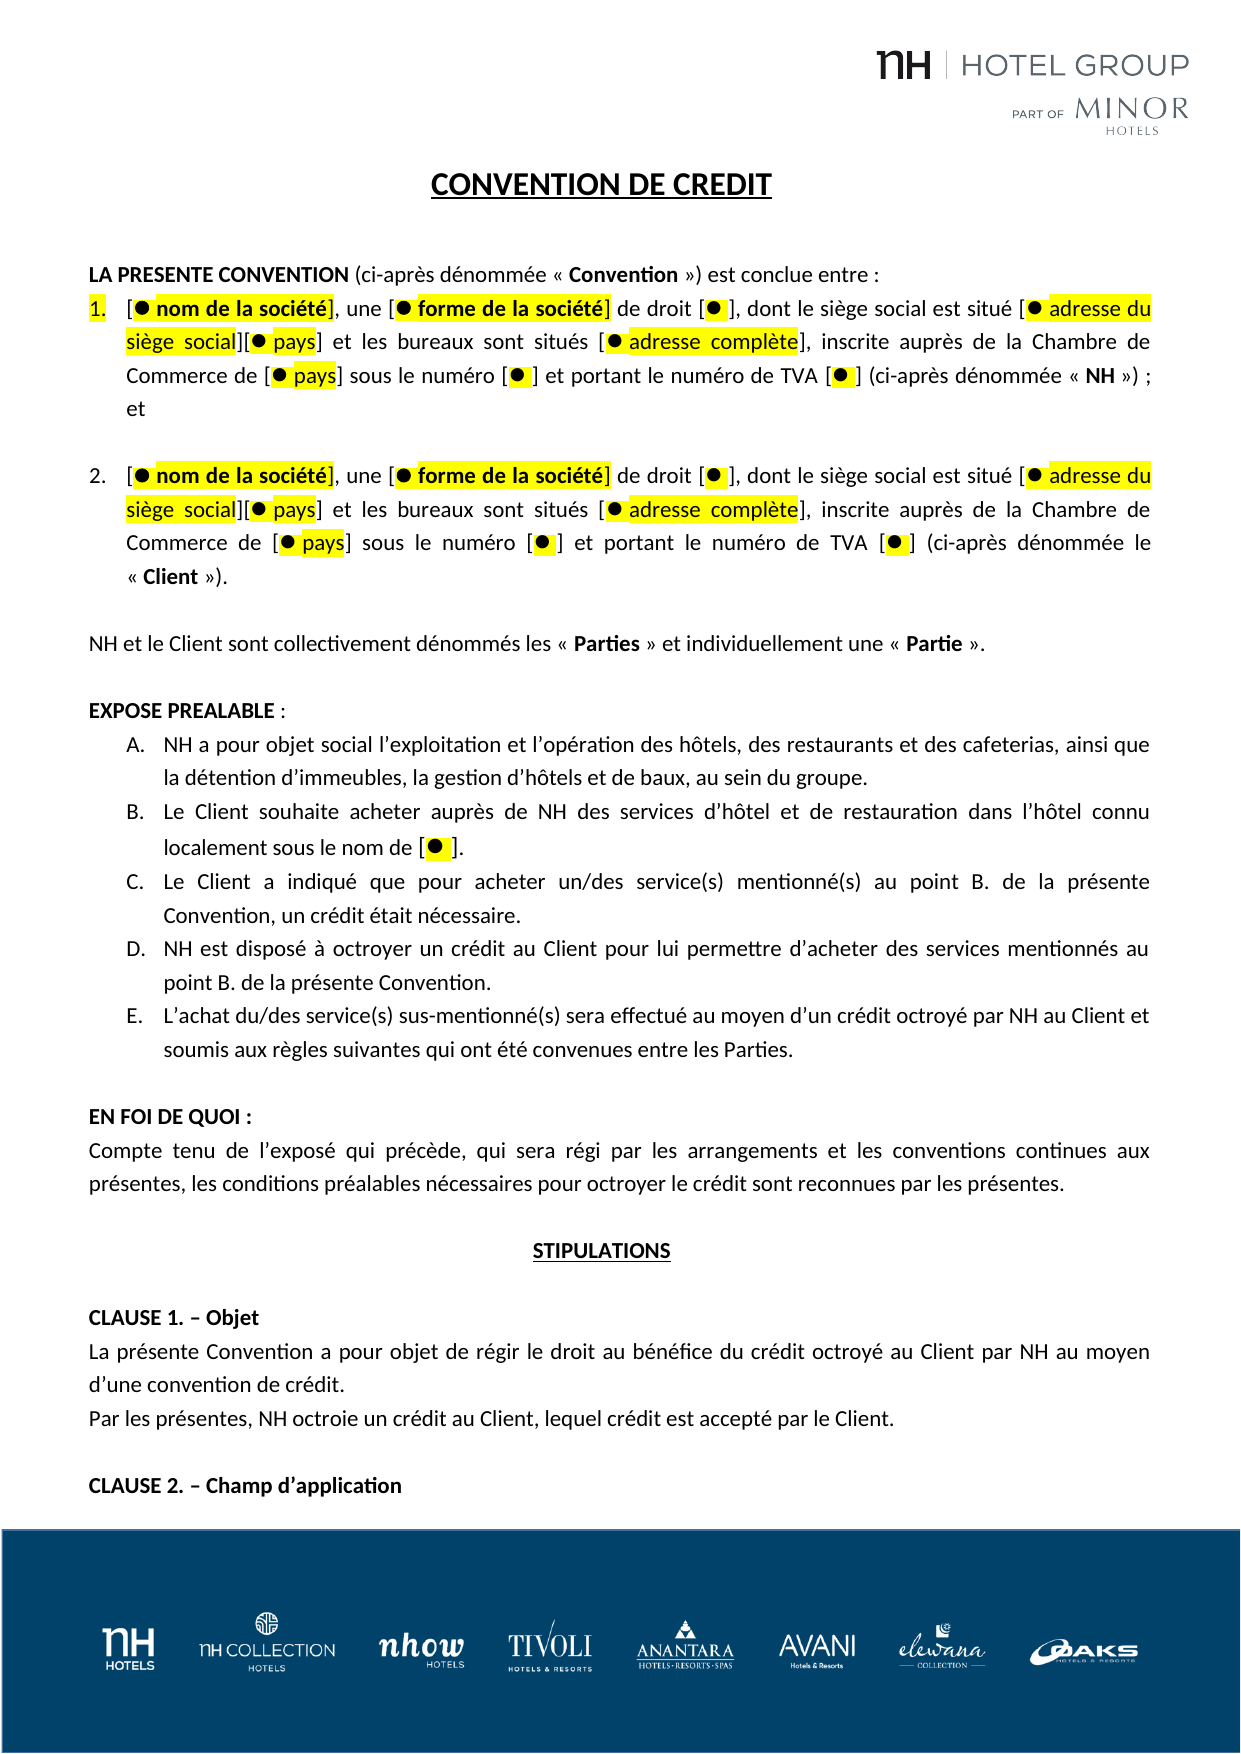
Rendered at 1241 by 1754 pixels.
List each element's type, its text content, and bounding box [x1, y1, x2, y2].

text Compte tenu de l’exposé qui précède, qui sera régi par les arrangements et les conventions continues aux présentes, les conditions préalables nécessaires pour octroyer le crédit sont reconnues par les présentes. [89, 1136, 1152, 1197]
list L’achat du/des service(s) sus-mentionné(s) sera effectué au moyen d’un crédit octroyé par NH au Client et soumis aux règles suivantes qui ont été convenues entre les Parties. [126, 1002, 1152, 1063]
list [nom de la société], une [forme de la société] de droit [], dont le siège social est situé [adresse du siège social][pays] et les bureaux sont situés [adresse complète], inscrite auprès de la Chambre de Commerce de [pays] sous le numéro [] et portant le numéro de TVA [] (ci-après dénommée le « Client »). [89, 461, 1152, 590]
text CLAUSE 1. – Objet [89, 1303, 1152, 1332]
list NH a pour objet social l’exploitation et l’opération des hôtels, des restaurants et des cafeterias, ainsi que la détention d’immeubles, la gestion d’hôtels et de baux, au sein du groupe. [126, 730, 1152, 791]
picture [1, 1529, 1241, 1753]
text CLAUSE 2. – Champ d’application [89, 1471, 1152, 1499]
list NH est disposé à octroyer un crédit au Client pour lui permettre d’acheter des services mentionnés au point B. de la présente Convention. [126, 934, 1152, 996]
text EXPOSE PREALABLE : [51, 696, 1152, 724]
list [nom de la société], une [forme de la société] de droit [], dont le siège social est situé [adresse du siège social][pays] et les bureaux sont situés [adresse complète], inscrite auprès de la Chambre de Commerce de [pays] sous le numéro [] et portant le numéro de TVA [] (ci-après dénommée « NH ») ; et [89, 294, 1152, 422]
text STIPULATIONS [51, 1236, 1152, 1264]
list Le Client souhaite acheter auprès de NH des services d’hôtel et de restauration dans l’hôtel connu localement sous le nom de []. [126, 797, 1152, 861]
text EN FOI DE QUOI : [89, 1102, 1152, 1130]
list Le Client a indiqué que pour acheter un/des service(s) mentionné(s) au point B. de la présente Convention, un crédit était nécessaire. [126, 867, 1152, 929]
text Par les présentes, NH octroie un crédit au Client, lequel crédit est accepté par le Client. [89, 1404, 1152, 1432]
text La présente Convention a pour objet de régir le droit au bénéfice du crédit octroyé au Client par NH au moyen d’une convention de crédit. [89, 1337, 1152, 1399]
text NH et le Client sont collectivement dénommés les « Parties » et individuellement une « Partie ». [89, 629, 1152, 657]
picture [848, 22, 1217, 163]
text LA PRESENTE CONVENTION (ci-après dénommée « Convention ») est conclue entre : [89, 260, 1152, 288]
text CONvention DE CREDIT [51, 162, 1152, 203]
